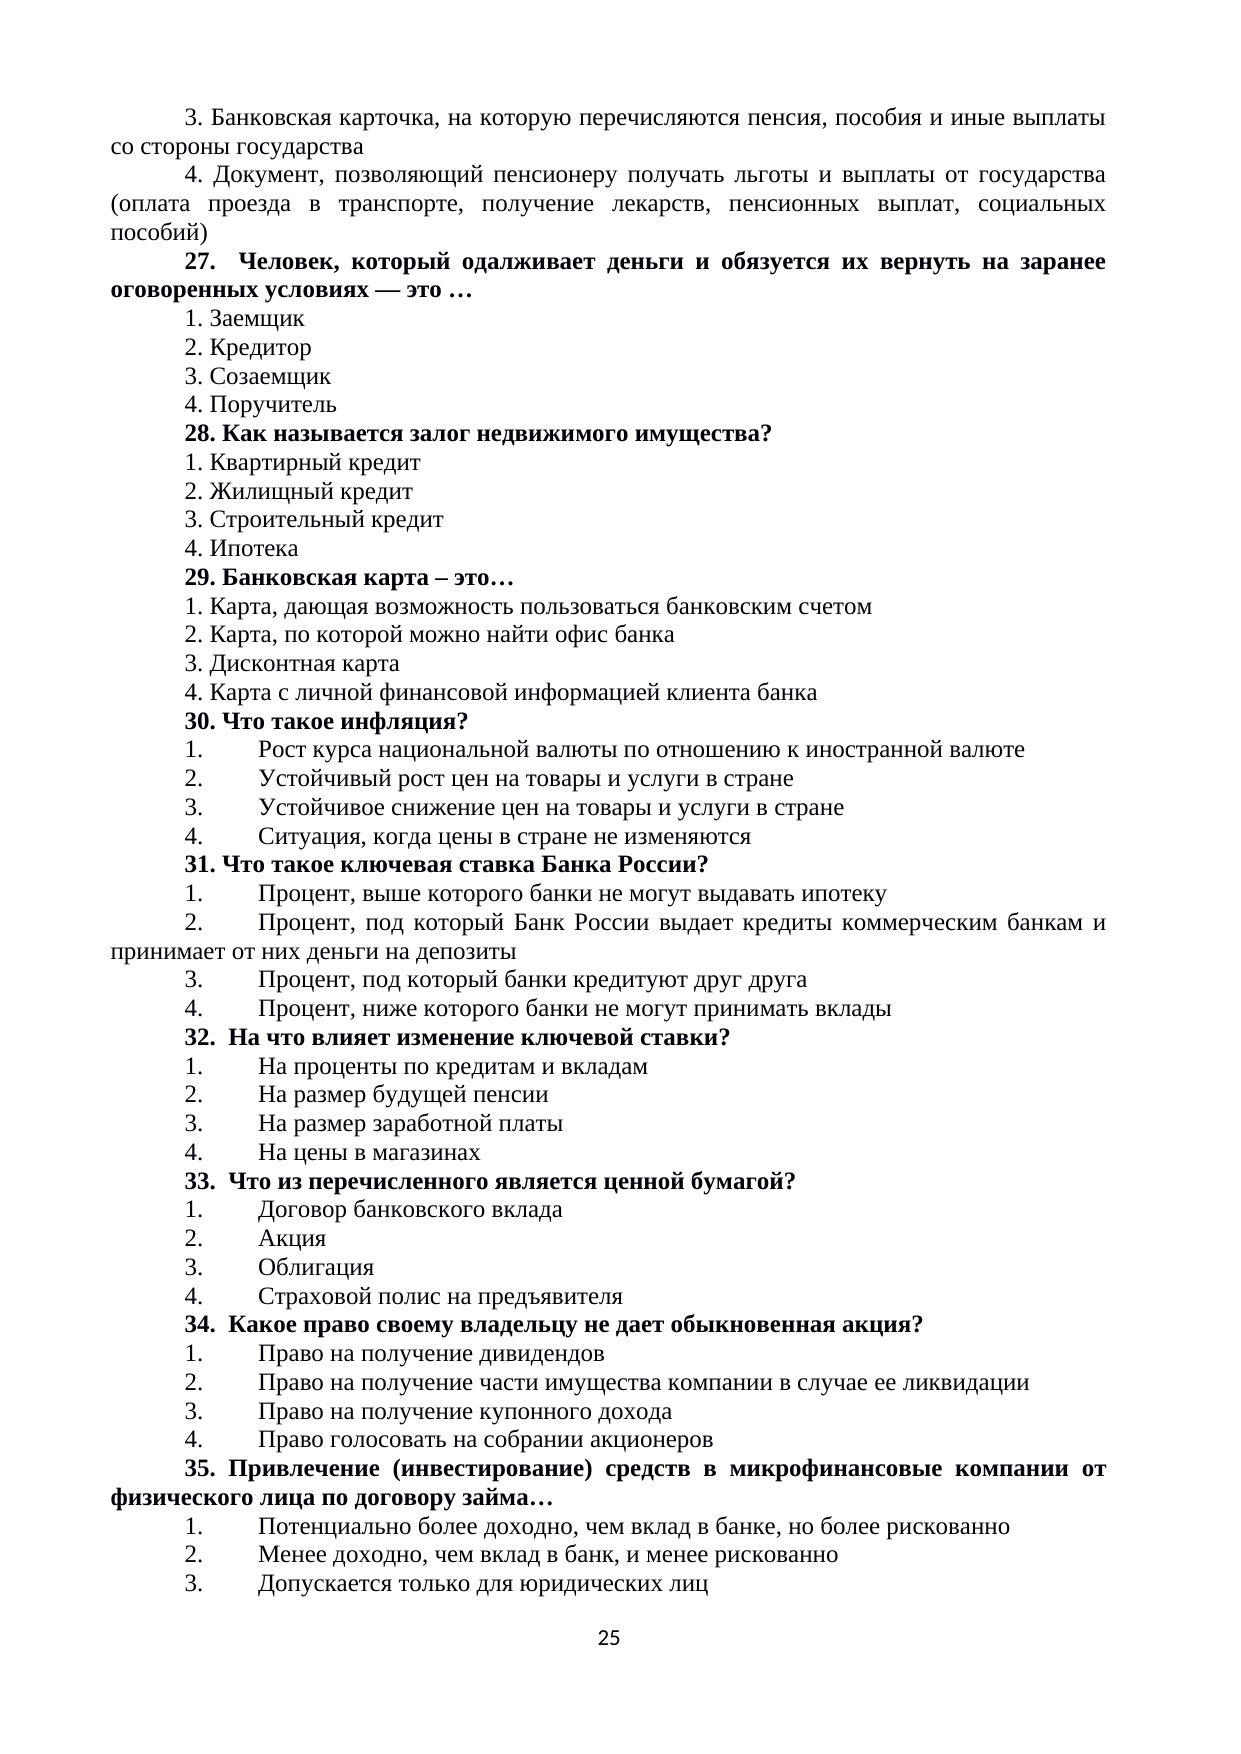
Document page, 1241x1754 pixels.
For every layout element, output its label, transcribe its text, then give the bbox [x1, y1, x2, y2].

text 2. Карта, по которой можно найти офис банка [110, 619, 1107, 648]
list Ситуация, когда цены в стране не изменяются [110, 821, 1107, 849]
text 31. Что такое ключевая ставка Банка России? [110, 849, 1107, 878]
text 4. Ипотека [110, 533, 1107, 562]
text 1. Заемщик [110, 303, 1107, 332]
list Право на получение части имущества компании в случае ее ликвидации [110, 1367, 1107, 1396]
list На размер будущей пенсии [110, 1079, 1107, 1108]
text 1. Карта, дающая возможность пользоваться банковским счетом [110, 591, 1107, 619]
text 30. Что такое инфляция? [110, 706, 1107, 734]
text 35. Привлечение (инвестирование) средств в микрофинансовые компании от физического лица по договору займа… [110, 1453, 1107, 1511]
list Договор банковского вклада [110, 1194, 1107, 1223]
text 28. Как называется залог недвижимого имущества? [110, 418, 1107, 447]
text 3. Строительный кредит [110, 504, 1107, 533]
text 34. Какое право своему владельцу не дает обыкновенная акция? [110, 1309, 1107, 1338]
list Процент, под который Банк России выдает кредиты коммерческим банкам и принимает от них деньги на депозиты [110, 907, 1107, 964]
list Процент, выше которого банки не могут выдавать ипотеку [110, 878, 1107, 907]
list Устойчивый рост цен на товары и услуги в стране [110, 763, 1107, 792]
list На размер заработной платы [110, 1108, 1107, 1137]
text 1. Квартирный кредит [110, 447, 1107, 476]
list Страховой полис на предъявителя [110, 1281, 1107, 1309]
list Процент, под который банки кредитуют друг друга [110, 964, 1107, 993]
text 4. Поручитель [110, 389, 1107, 418]
list Потенциально более доходно, чем вклад в банке, но более рискованно [110, 1511, 1107, 1539]
text 3. Созаемщик [110, 361, 1107, 389]
list Право голосовать на собрании акционеров [110, 1424, 1107, 1453]
list Рост курса национальной валюты по отношению к иностранной валюте [110, 734, 1107, 763]
text 3. Дисконтная карта [110, 648, 1107, 677]
list Право на получение купонного дохода [110, 1396, 1107, 1424]
text 32. На что влияет изменение ключевой ставки? [110, 1022, 1107, 1051]
list Допускается только для юридических лиц [110, 1568, 1107, 1597]
list Облигация [110, 1252, 1107, 1281]
text 33. Что из перечисленного является ценной бумагой? [110, 1166, 1107, 1194]
text 4. Документ, позволяющий пенсионеру получать льготы и выплаты от государства (оплата проезда в транспорте, получение лекарств, пенсионных выплат, социальных пособий) [110, 159, 1107, 246]
text 27. Человек, который одалживает деньги и обязуется их вернуть на заранее оговоренных условиях — это … [110, 246, 1107, 303]
list Акция [110, 1223, 1107, 1252]
list Менее доходно, чем вклад в банк, и менее рискованно [110, 1539, 1107, 1568]
list На цены в магазинах [110, 1137, 1107, 1166]
text 29. Банковская карта – это… [110, 562, 1107, 591]
list На проценты по кредитам и вкладам [110, 1051, 1107, 1079]
text 2. Кредитор [110, 332, 1107, 361]
text 4. Карта с личной финансовой информацией клиента банка [110, 677, 1107, 706]
list Право на получение дивидендов [110, 1338, 1107, 1367]
text 3. Банковская карточка, на которую перечисляются пенсия, пособия и иные выплаты со стороны государства [110, 102, 1107, 159]
list Устойчивое снижение цен на товары и услуги в стране [110, 792, 1107, 821]
text 2. Жилищный кредит [110, 476, 1107, 504]
list Процент, ниже которого банки не могут принимать вклады [110, 993, 1107, 1022]
